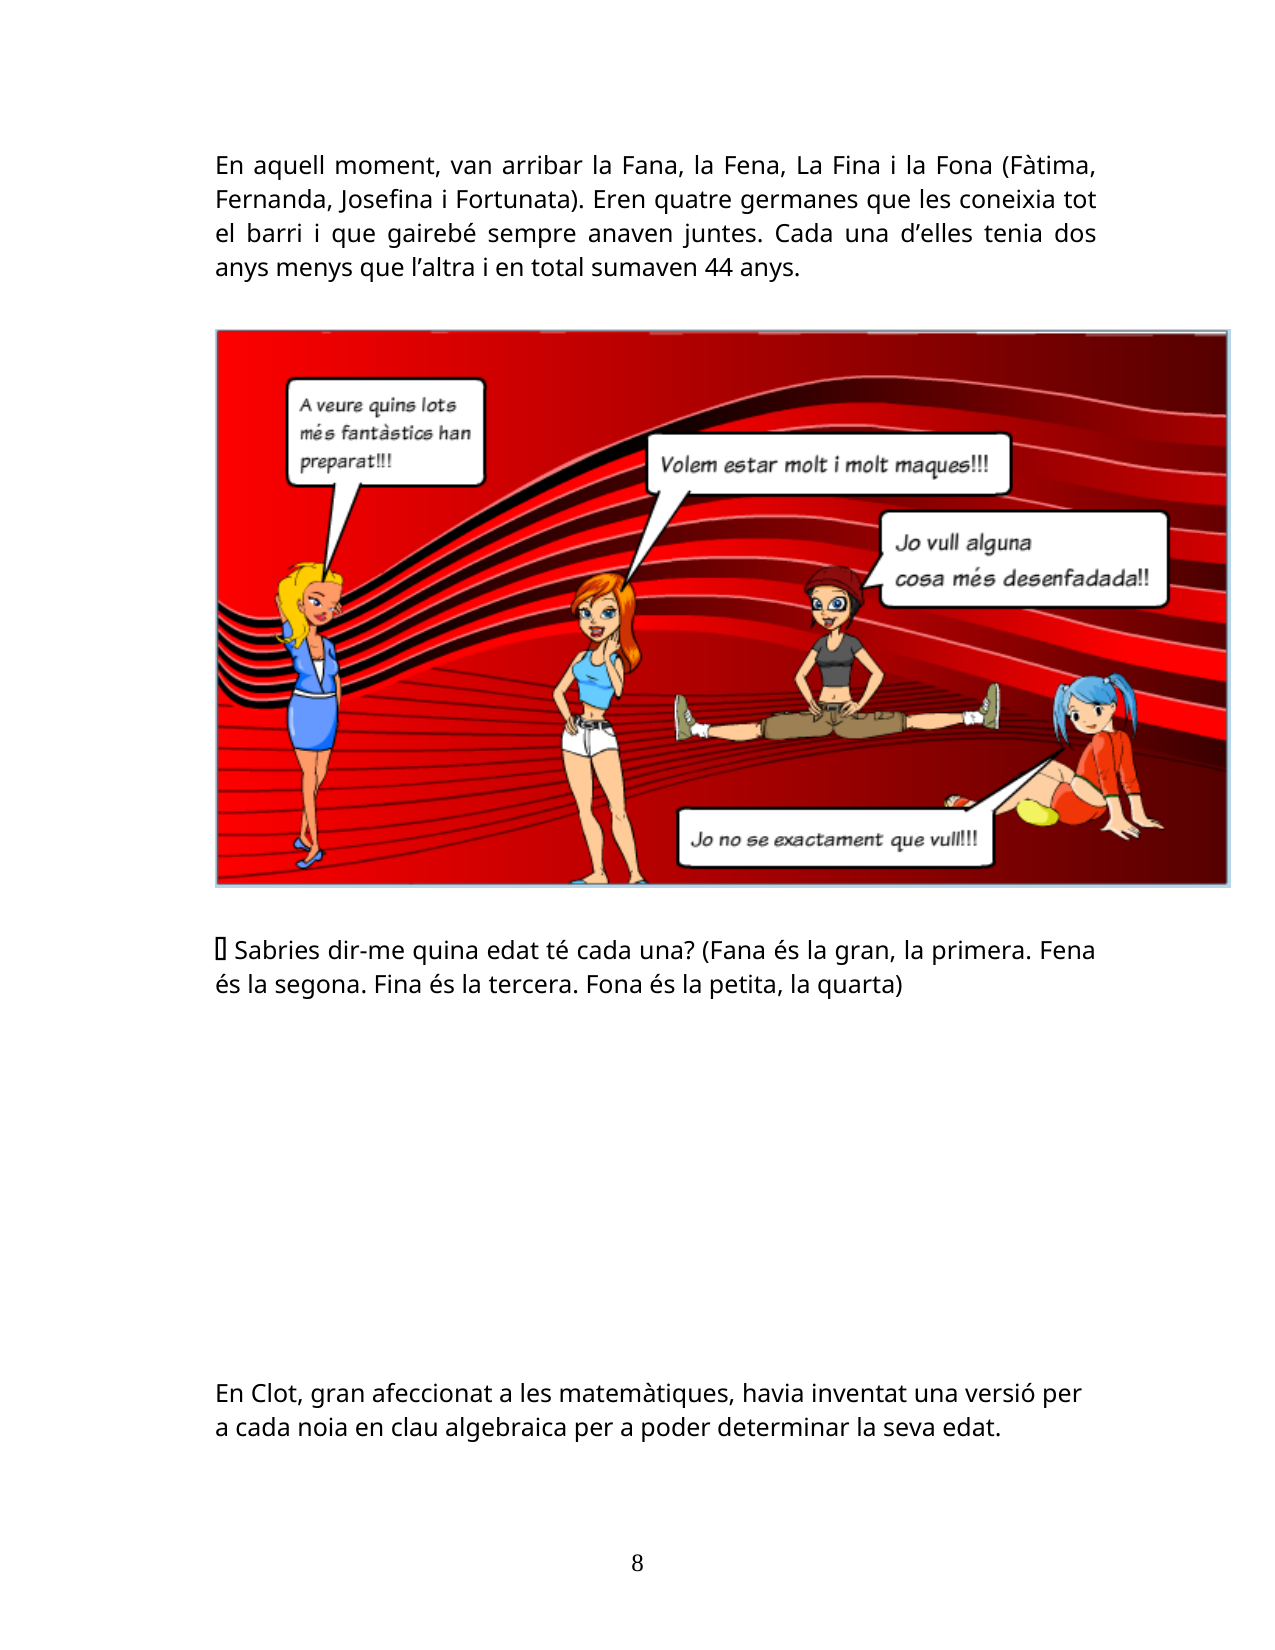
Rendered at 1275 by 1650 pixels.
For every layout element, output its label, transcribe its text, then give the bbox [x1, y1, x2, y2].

picture [214, 329, 1231, 888]
text Sabries dir-me quina edat té cada una? (Fana és la gran, la primera. Fena és la segona. Fina és la tercera. Fona és la petita, la quarta) [215, 933, 1098, 1001]
text En aquell moment, van arribar la Fana, la Fena, La Fina i la Fona (Fàtima, Fernanda, Josefina i Fortunata). Eren quatre germanes que les coneixia tot el barri i que gairebé sempre anaven juntes. Cada una d’elles tenia dos anys menys que l’altra i en total sumaven 44 anys. [215, 148, 1098, 284]
text En Clot, gran afeccionat a les matemàtiques, havia inventat una versió per a cada noia en clau algebraica per a poder determinar la seva edat. [215, 1376, 1098, 1444]
